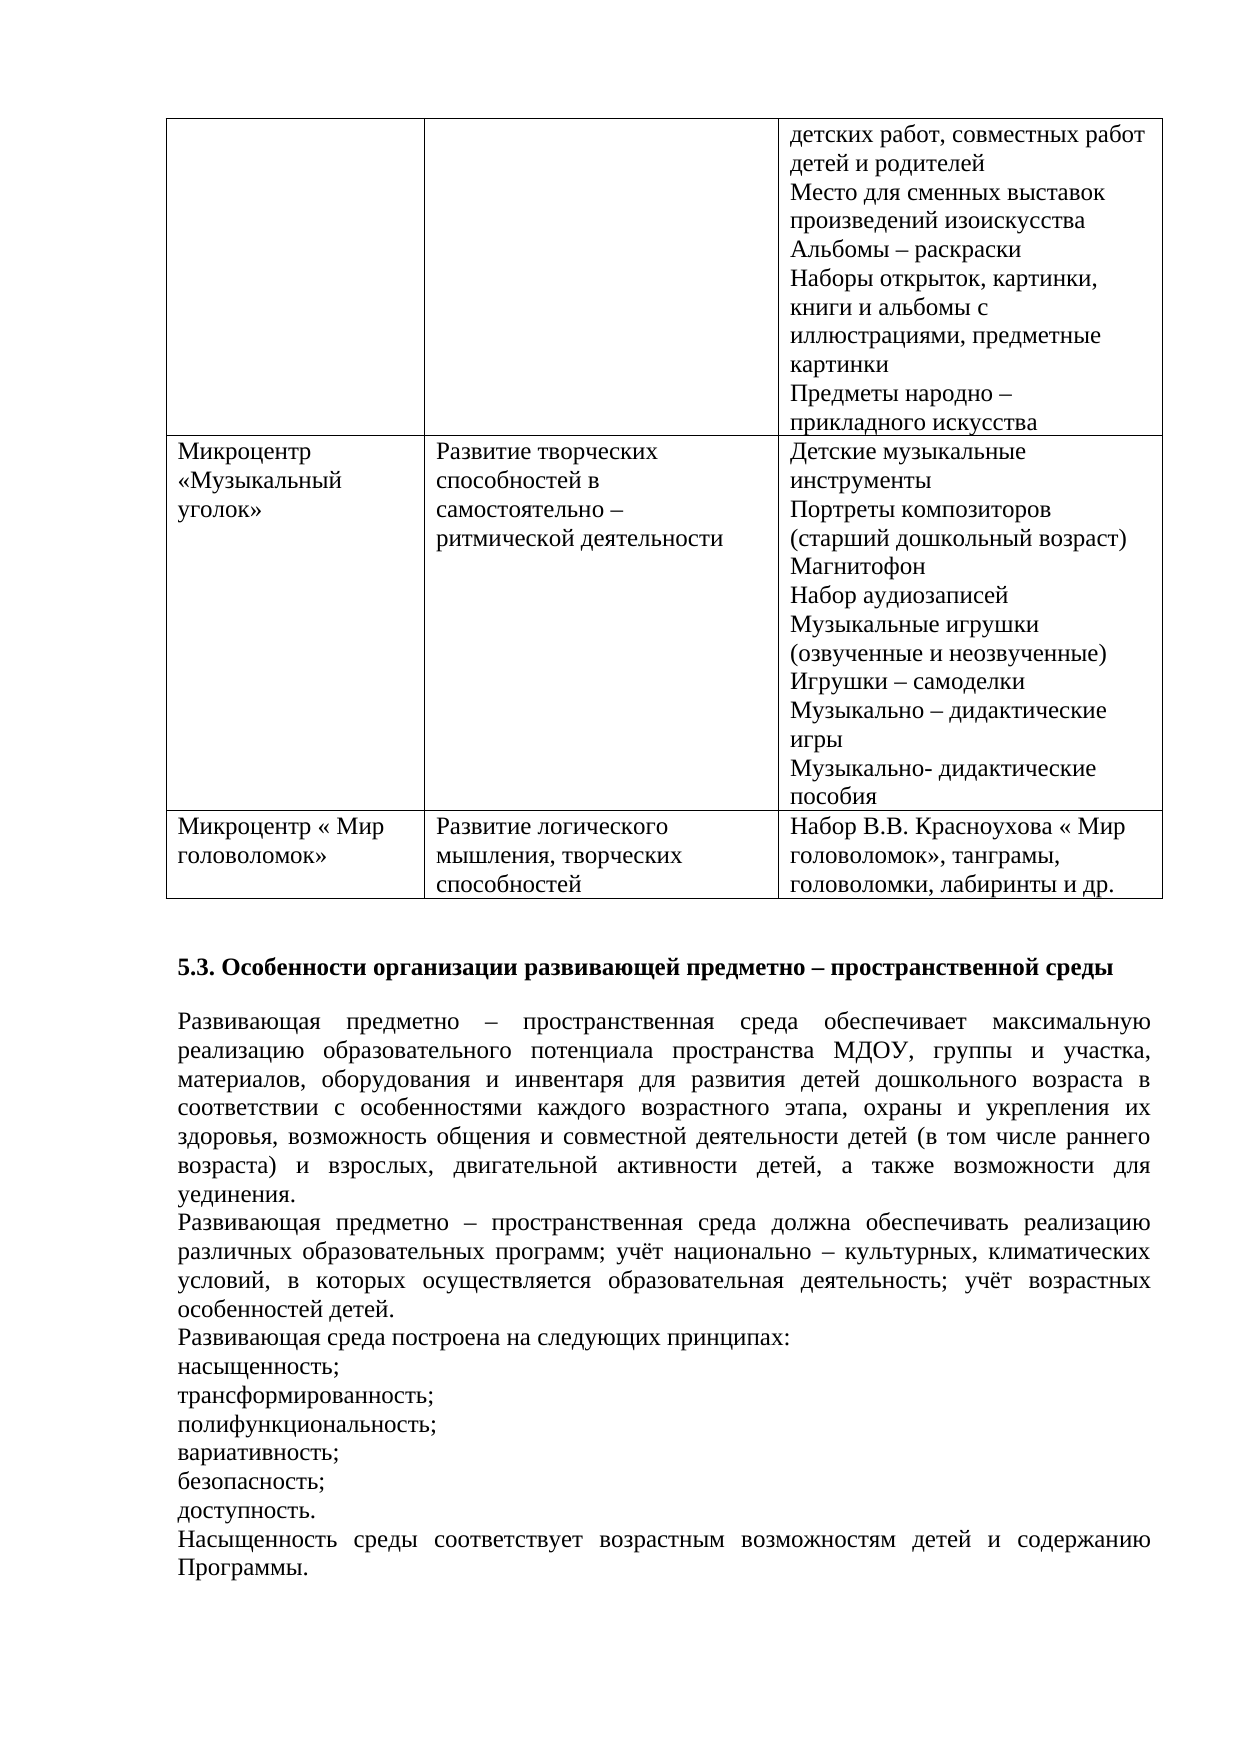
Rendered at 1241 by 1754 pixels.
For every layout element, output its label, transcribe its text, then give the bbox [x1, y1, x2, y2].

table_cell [167, 119, 424, 435]
text Развивающая среда построена на следующих принципах: [177, 1322, 1152, 1351]
text доступность. [177, 1495, 1152, 1524]
table_cell Детские музыкальные инструменты Портреты композиторов (старший дошкольный возраст) Магнитофон Набор аудиозаписей Музыкальные игрушки (озвученные и неозвученные) Игрушки – самоделки Музыкально – дидактические игры Музыкально- дидактические пособия [779, 436, 1162, 810]
table_cell Развитие творческих способностей в самостоятельно – ритмической деятельности [425, 436, 778, 810]
table_cell Микроцентр «Музыкальный уголок» [167, 436, 424, 810]
text трансформированность; [177, 1380, 1152, 1409]
text 5.3. Особенности организации развивающей предметно – пространственной среды [177, 952, 1152, 981]
text вариативность; [177, 1437, 1152, 1466]
table_cell Набор В.В. Красноухова « Мир головоломок», танграмы, головоломки, лабиринты и др. [779, 811, 1162, 897]
text Развивающая предметно – пространственная среда обеспечивает максимальную реализацию образовательного потенциала пространства МДОУ, группы и участка, материалов, оборудования и инвентаря для развития детей дошкольного возраста в соответствии с особенностями каждого возрастного этапа, охраны и укрепления их здоровья, возможность общения и совместной деятельности детей (в том числе раннего возраста) и взрослых, двигательной активности детей, а также возможности для уединения. [177, 1006, 1152, 1207]
text полифункциональность; [177, 1409, 1152, 1437]
text безопасность; [177, 1466, 1152, 1495]
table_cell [779, 119, 1162, 435]
table_cell Микроцентр « Мир головоломок» [167, 811, 424, 897]
text насыщенность; [177, 1351, 1152, 1380]
text Насыщенность среды соответствует возрастным возможностям детей и содержанию Программы. [177, 1524, 1152, 1581]
text Развивающая предметно – пространственная среда должна обеспечивать реализацию различных образовательных программ; учёт национально – культурных, климатических условий, в которых осуществляется образовательная деятельность; учёт возрастных особенностей детей. [177, 1207, 1152, 1322]
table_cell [425, 119, 778, 435]
table_cell Развитие логического мышления, творческих способностей [425, 811, 778, 897]
